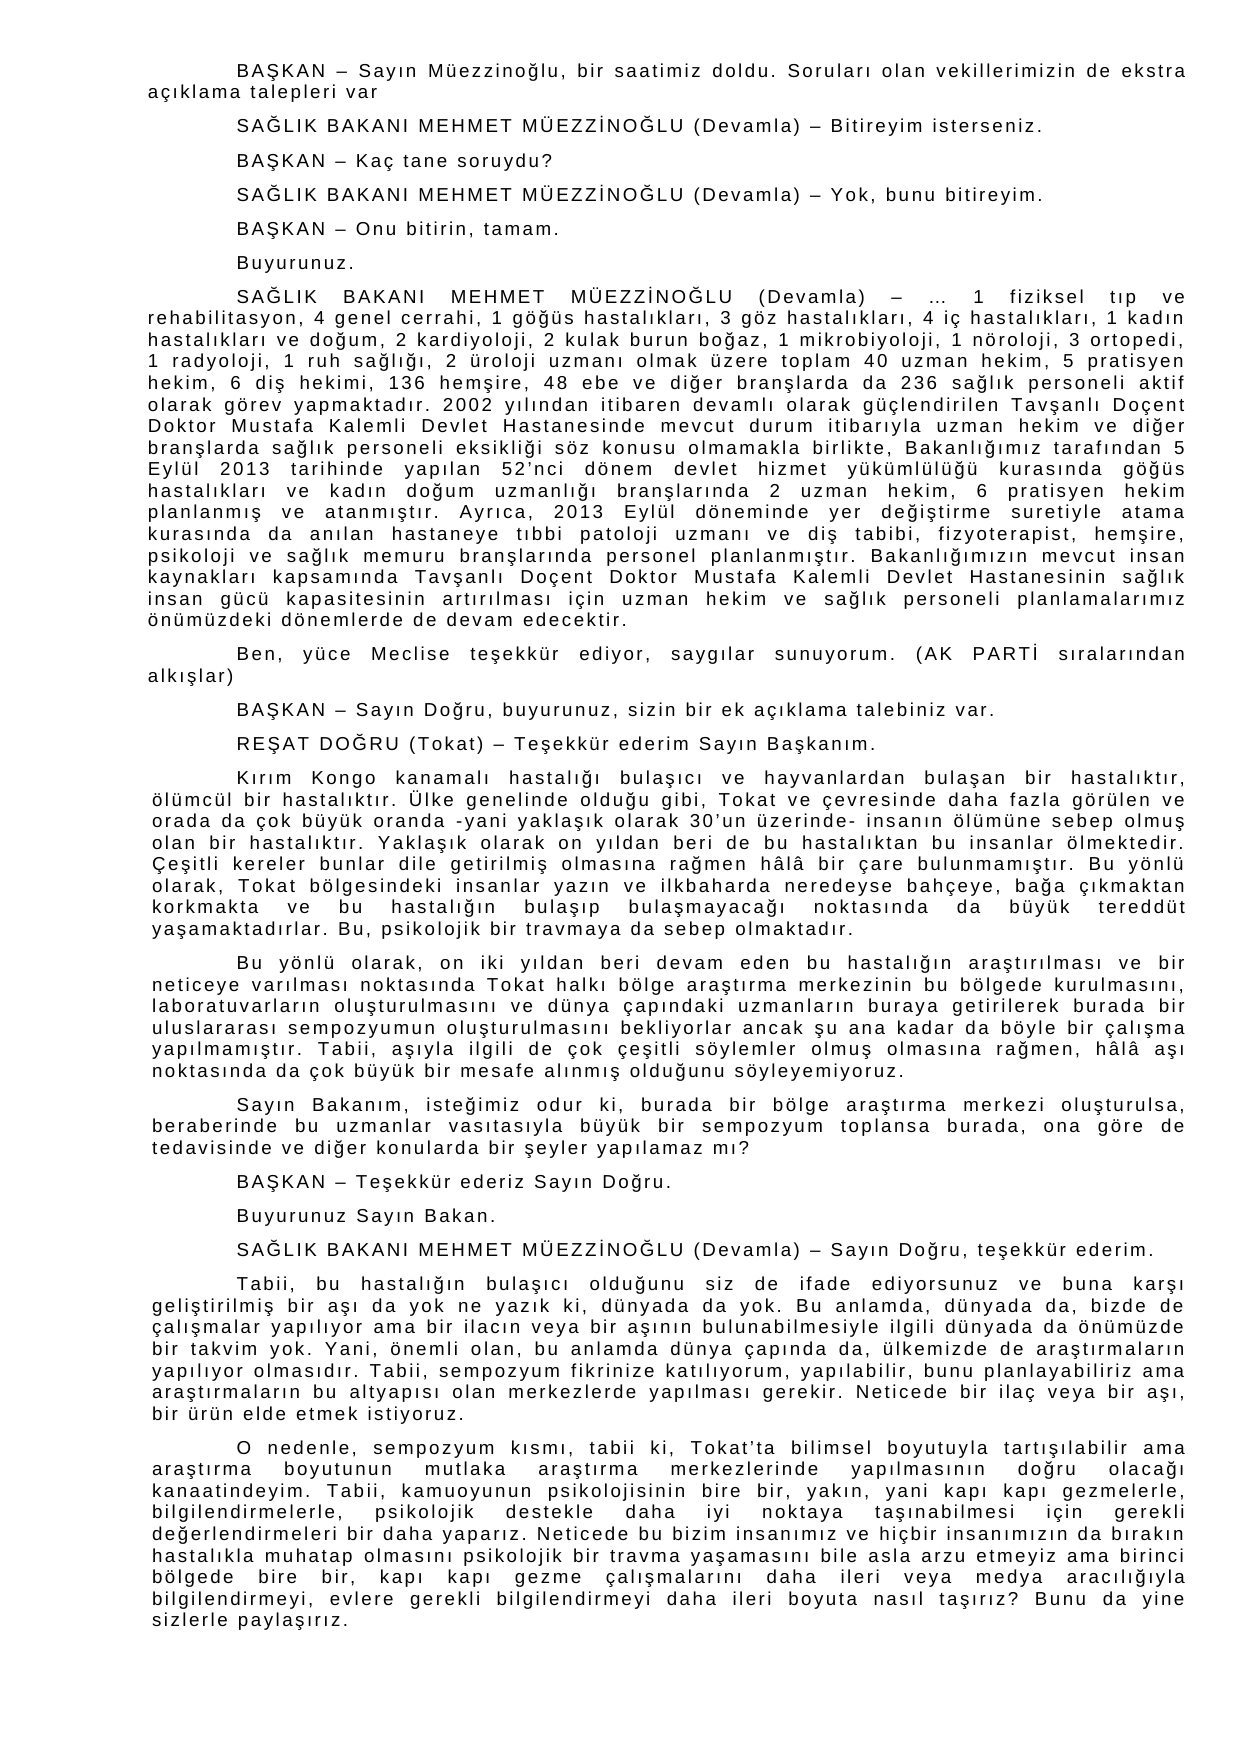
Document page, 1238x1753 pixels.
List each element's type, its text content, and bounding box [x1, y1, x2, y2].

text BAŞKAN – Sayın Müezzinoğlu, bir saatimiz doldu. Soruları olan vekillerimizin de ekstra açıklama talepleri var [148, 60, 1186, 103]
text SAĞLIK BAKANI MEHMET MÜEZZİNOĞLU (Devamla) – … 1 fiziksel tıp ve rehabilitasyon, 4 genel cerrahi, 1 göğüs hastalıkları, 3 göz hastalıkları, 4 iç hastalıkları, 1 kadın hastalıkları ve doğum, 2 kardiyoloji, 2 kulak burun boğaz, 1 mikrobiyoloji, 1 nöroloji, 3 ortopedi, 1 radyoloji, 1 ruh sağlığı, 2 üroloji uzmanı olmak üzere toplam 40 uzman hekim, 5 pratisyen hekim, 6 diş hekimi, 136 hemşire, 48 ebe ve diğer branşlarda da 236 sağlık personeli aktif olarak görev yapmaktadır. 2002 yılından itibaren devamlı olarak güçlendirilen Tavşanlı Doçent Doktor Mustafa Kalemli Devlet Hastanesinde mevcut durum itibarıyla uzman hekim ve diğer branşlarda sağlık personeli eksikliği söz konusu olmamakla birlikte, Bakanlığımız tarafından 5 Eylül 2013 tarihinde yapılan 52’nci dönem devlet hizmet yükümlülüğü kurasında göğüs hastalıkları ve kadın doğum uzmanlığı branşlarında 2 uzman hekim, 6 pratisyen hekim planlanmış ve atanmıştır. Ayrıca, 2013 Eylül döneminde yer değiştirme suretiyle atama kurasında da anılan hastaneye tıbbi patoloji uzmanı ve diş tabibi, fizyoterapist, hemşire, psikoloji ve sağlık memuru branşlarında personel planlanmıştır. Bakanlığımızın mevcut insan kaynakları kapsamında Tavşanlı Doçent Doktor Mustafa Kalemli Devlet Hastanesinin sağlık insan gücü kapasitesinin artırılması için uzman hekim ve sağlık personeli planlamalarımız önümüzdeki dönemlerde de devam edecektir. [148, 286, 1186, 631]
text SAĞLIK BAKANI MEHMET MÜEZZİNOĞLU (Devamla) – Bitireyim isterseniz. [148, 115, 1186, 137]
text SAĞLIK BAKANI MEHMET MÜEZZİNOĞLU (Devamla) – Sayın Doğru, teşekkür ederim. [152, 1239, 1186, 1261]
text Bu yönlü olarak, on iki yıldan beri devam eden bu hastalığın araştırılması ve bir neticeye varılması noktasında Tokat halkı bölge araştırma merkezinin bu bölgede kurulmasını, laboratuvarların oluşturulmasını ve dünya çapındaki uzmanların buraya getirilerek burada bir uluslararası sempozyumun oluşturulmasını bekliyorlar ancak şu ana kadar da böyle bir çalışma yapılmamıştır. Tabii, aşıyla ilgili de çok çeşitli söylemler olmuş olmasına rağmen, hâlâ aşı noktasında da çok büyük bir mesafe alınmış olduğunu söyleyemiyoruz. [152, 952, 1186, 1081]
text Buyurunuz Sayın Bakan. [152, 1205, 1186, 1227]
text BAŞKAN – Onu bitirin, tamam. [148, 217, 1186, 239]
text REŞAT DOĞRU (Tokat) – Teşekkür ederim Sayın Başkanım. [152, 733, 1186, 754]
text BAŞKAN – Kaç tane soruydu? [148, 149, 1186, 171]
text Kırım Kongo kanamalı hastalığı bulaşıcı ve hayvanlardan bulaşan bir hastalıktır, ölümcül bir hastalıktır. Ülke genelinde olduğu gibi, Tokat ve çevresinde daha fazla görülen ve orada da çok büyük oranda -yani yaklaşık olarak 30’un üzerinde- insanın ölümüne sebep olmuş olan bir hastalıktır. Yaklaşık olarak on yıldan beri de bu hastalıktan bu insanlar ölmektedir. Çeşitli kereler bunlar dile getirilmiş olmasına rağmen hâlâ bir çare bulunmamıştır. Bu yönlü olarak, Tokat bölgesindeki insanlar yazın ve ilkbaharda neredeyse bahçeye, bağa çıkmaktan korkmakta ve bu hastalığın bulaşıp bulaşmayacağı noktasında da büyük tereddüt yaşamaktadırlar. Bu, psikolojik bir travmaya da sebep olmaktadır. [152, 767, 1186, 939]
text O nedenle, sempozyum kısmı, tabii ki, Tokat’ta bilimsel boyutuyla tartışılabilir ama araştırma boyutunun mutlaka araştırma merkezlerinde yapılmasının doğru olacağı kanaatindeyim. Tabii, kamuoyunun psikolojisinin bire bir, yakın, yani kapı kapı gezmelerle, bilgilendirmelerle, psikolojik destekle daha iyi noktaya taşınabilmesi için gerekli değerlendirmeleri bir daha yaparız. Neticede bu bizim insanımız ve hiçbir insanımızın da bırakın hastalıkla muhatap olmasını psikolojik bir travma yaşamasını bile asla arzu etmeyiz ama birinci bölgede bire bir, kapı kapı gezme çalışmalarını daha ileri veya medya aracılığıyla bilgilendirmeyi, evlere gerekli bilgilendirmeyi daha ileri boyuta nasıl taşırız? Bunu da yine sizlerle paylaşırız. [152, 1437, 1186, 1631]
text Sayın Bakanım, isteğimiz odur ki, burada bir bölge araştırma merkezi oluşturulsa, beraberinde bu uzmanlar vasıtasıyla büyük bir sempozyum toplansa burada, ona göre de tedavisinde ve diğer konularda bir şeyler yapılamaz mı? [152, 1094, 1186, 1158]
text BAŞKAN – Teşekkür ederiz Sayın Doğru. [152, 1171, 1186, 1192]
text BAŞKAN – Sayın Doğru, buyurunuz, sizin bir ek açıklama talebiniz var. [148, 699, 1186, 720]
text Buyurunuz. [148, 252, 1186, 273]
text Ben, yüce Meclise teşekkür ediyor, saygılar sunuyorum. (AK PARTİ sıralarından alkışlar) [148, 643, 1186, 686]
text Tabii, bu hastalığın bulaşıcı olduğunu siz de ifade ediyorsunuz ve buna karşı geliştirilmiş bir aşı da yok ne yazık ki, dünyada da yok. Bu anlamda, dünyada da, bizde de çalışmalar yapılıyor ama bir ilacın veya bir aşının bulunabilmesiyle ilgili dünyada da önümüzde bir takvim yok. Yani, önemli olan, bu anlamda dünya çapında da, ülkemizde de araştırmaların yapılıyor olmasıdır. Tabii, sempozyum fikrinize katılıyorum, yapılabilir, bunu planlayabiliriz ama araştırmaların bu altyapısı olan merkezlerde yapılması gerekir. Neticede bir ilaç veya bir aşı, bir ürün elde etmek istiyoruz. [152, 1273, 1186, 1424]
text SAĞLIK BAKANI MEHMET MÜEZZİNOĞLU (Devamla) – Yok, bunu bitireyim. [148, 183, 1186, 205]
